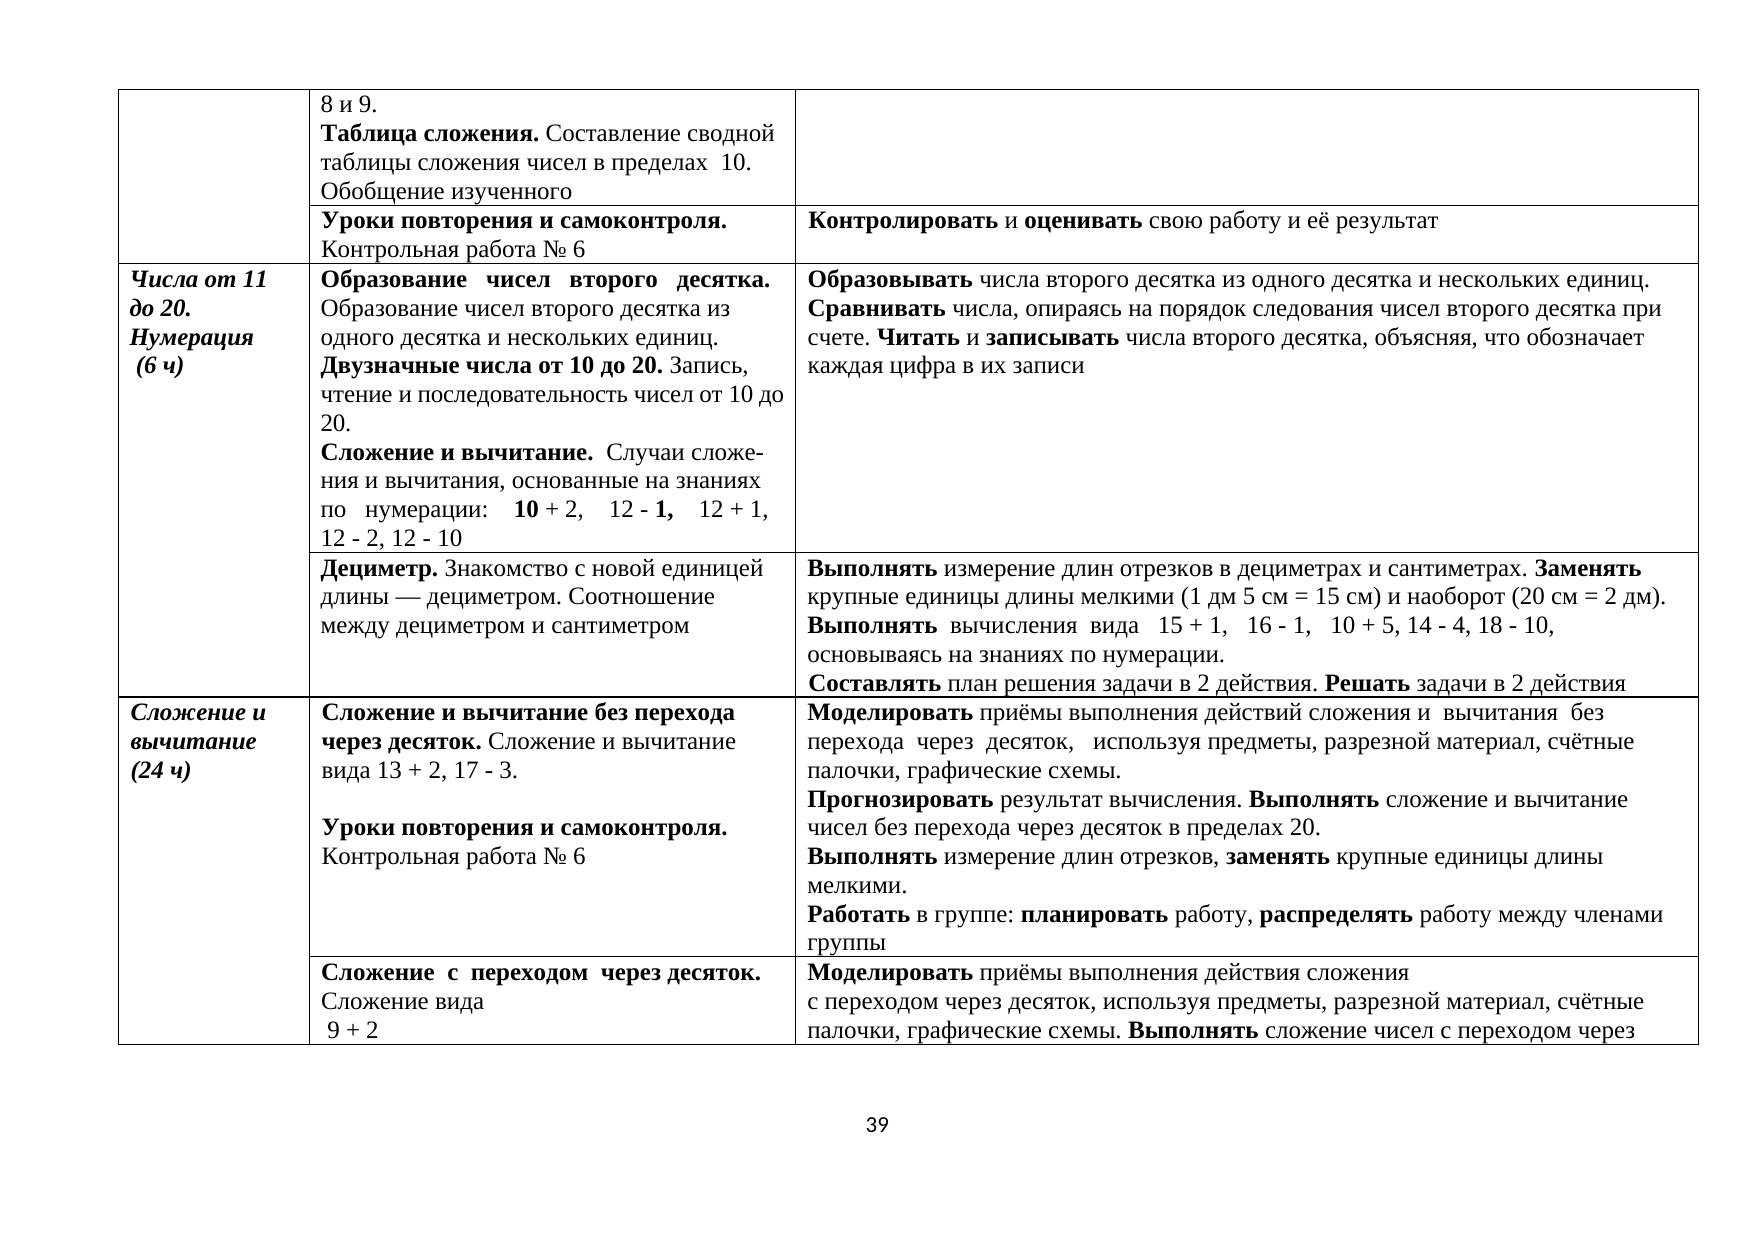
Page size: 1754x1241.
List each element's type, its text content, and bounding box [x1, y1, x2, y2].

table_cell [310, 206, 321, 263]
table_cell Сложение и вычитание без перехода через десяток. Сложение и вычитание вида 13 + 2, 17 - 3. Уроки повторения и самоконтроля. Контрольная работа № 6 [310, 698, 795, 956]
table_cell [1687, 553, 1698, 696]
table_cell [796, 957, 1698, 1043]
table_cell Образовывать числа второго десятка из одного десятка и нескольких единиц. Сравнивать числа, опираясь на порядок следования чисел второго десятка при счете. Читать и записывать числа второго десятка, объясняя, что обозначает каждая цифра в их записи [796, 264, 1698, 552]
table_cell Контролировать и оценивать свою работу и её результат [796, 206, 1698, 263]
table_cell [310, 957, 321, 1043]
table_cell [796, 90, 1698, 204]
table_cell Дециметр. Знакомство с новой единицей длины — дециметром. Соотношение между дециметром и сантиметром [310, 553, 795, 696]
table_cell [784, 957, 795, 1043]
table_cell Моделировать приёмы выполнения действий сложения и вычитания без перехода через десяток, используя предметы, разрезной материал, счётные палочки, графические схемы. Прогнозировать результат вычисления. Выполнять сложение и вычитание чисел без перехода через десяток в пределах 20. Выполнять измерение длин отрезков, заменять крупные единицы длины мелкими. Работать в группе: планировать работу, распределять работу между членами группы [796, 698, 1698, 956]
table_cell Образование чисел второго десятка. Образование чисел второго десятка из одного десятка и нескольких единиц. Двузначные числа от 10 до 20. Запись, чтение и последовательность чисел от 10 до 20. Сложение и вычитание. Случаи сложения и вычитания, основанные на знаниях по нумерации: 10 + 2, 12 - 1, 12 + 1, 12 - 2, 12 - 10 [310, 264, 795, 552]
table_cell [310, 90, 795, 204]
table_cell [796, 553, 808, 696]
table_cell Сложение и вычитание (24 ч) [119, 698, 309, 1043]
table_cell Числа от 11 до 20. Нумерация (6 ч) [119, 264, 309, 696]
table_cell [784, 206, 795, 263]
